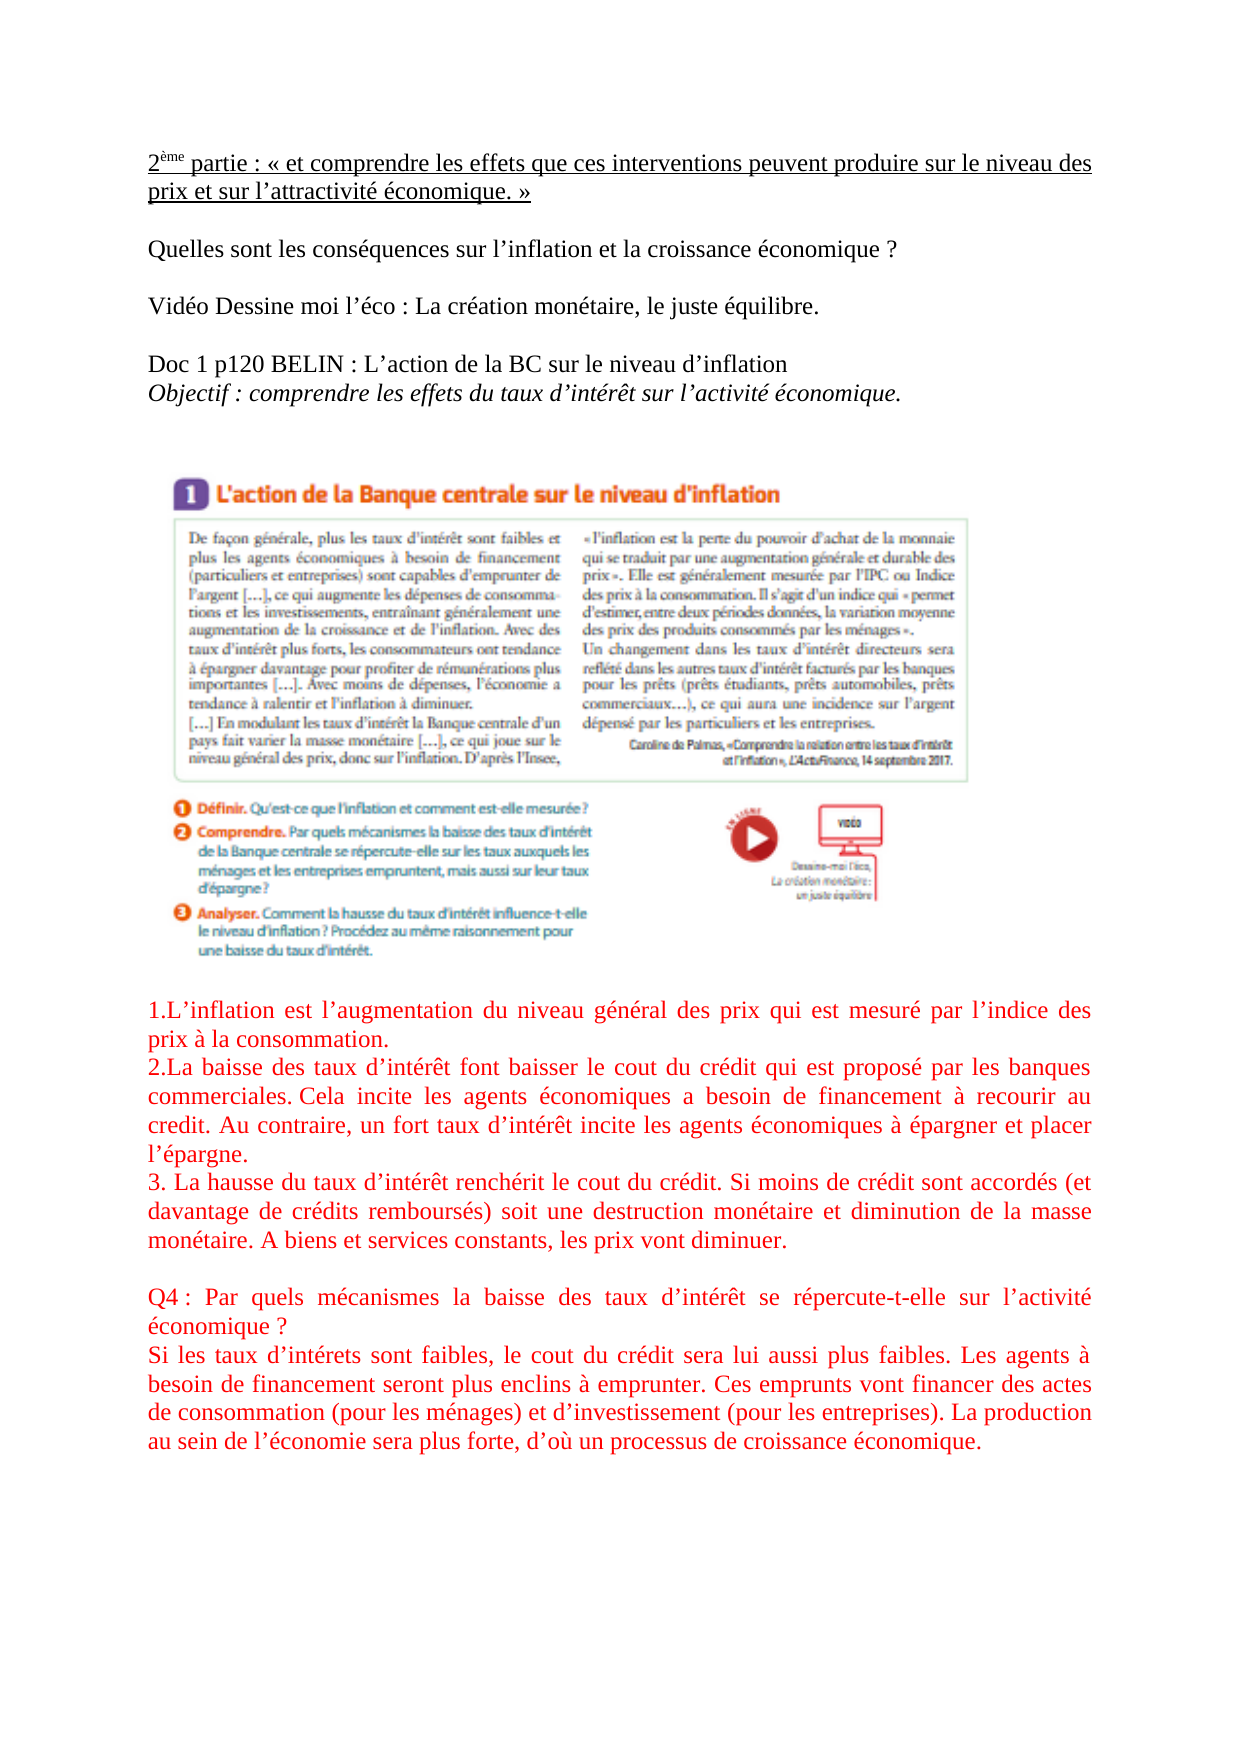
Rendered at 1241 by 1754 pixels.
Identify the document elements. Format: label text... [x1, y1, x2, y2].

text Doc 1 p120 BELIN : L’action de la BC sur le niveau d’inflation [148, 349, 1093, 378]
text Q4 : Par quels mécanismes la baisse des taux d’intérêt se répercute-t-elle sur l’activité économique ? [148, 1282, 1093, 1340]
text Vidéo Dessine moi l’éco : La création monétaire, le juste équilibre. [148, 291, 1093, 320]
text Si les taux d’intérets sont faibles, le cout du crédit sera lui aussi plus faibles. Les agents à besoin de financement seront plus enclins à emprunter. Ces emprunts vont financer des actes de consommation (pour les ménages) et d’investissement (pour les entreprises). La production au sein de l’économie sera plus forte, d’où un processus de croissance économique. [148, 1340, 1093, 1455]
text 1.L’inflation est l’augmentation du niveau général des prix qui est mesuré par l’indice des prix à la consommation. [148, 995, 1093, 1052]
text Quelles sont les conséquences sur l’inflation et la croissance économique ? [148, 234, 1093, 263]
text 2ème partie : « et comprendre les effets que ces interventions peuvent produire sur le niveau des prix et sur l’attractivité économique. » [148, 148, 1093, 205]
text 3. La hausse du taux d’intérêt renchérit le cout du crédit. Si moins de crédit sont accordés (et davantage de crédits remboursés) soit une destruction monétaire et diminution de la masse monétaire. A biens et services constants, les prix vont diminuer. [148, 1167, 1093, 1254]
text 2.La baisse des taux d’intérêt font baisser le cout du crédit qui est proposé par les banques commerciales. Cela incite les agents économiques a besoin de financement à recourir au credit. Au contraire, un fort taux d’intérêt incite les agents économiques à épargner et placer l’épargne. [148, 1052, 1093, 1167]
text Objectif : comprendre les effets du taux d’intérêt sur l’activité économique. [148, 378, 1093, 406]
picture [147, 435, 992, 995]
